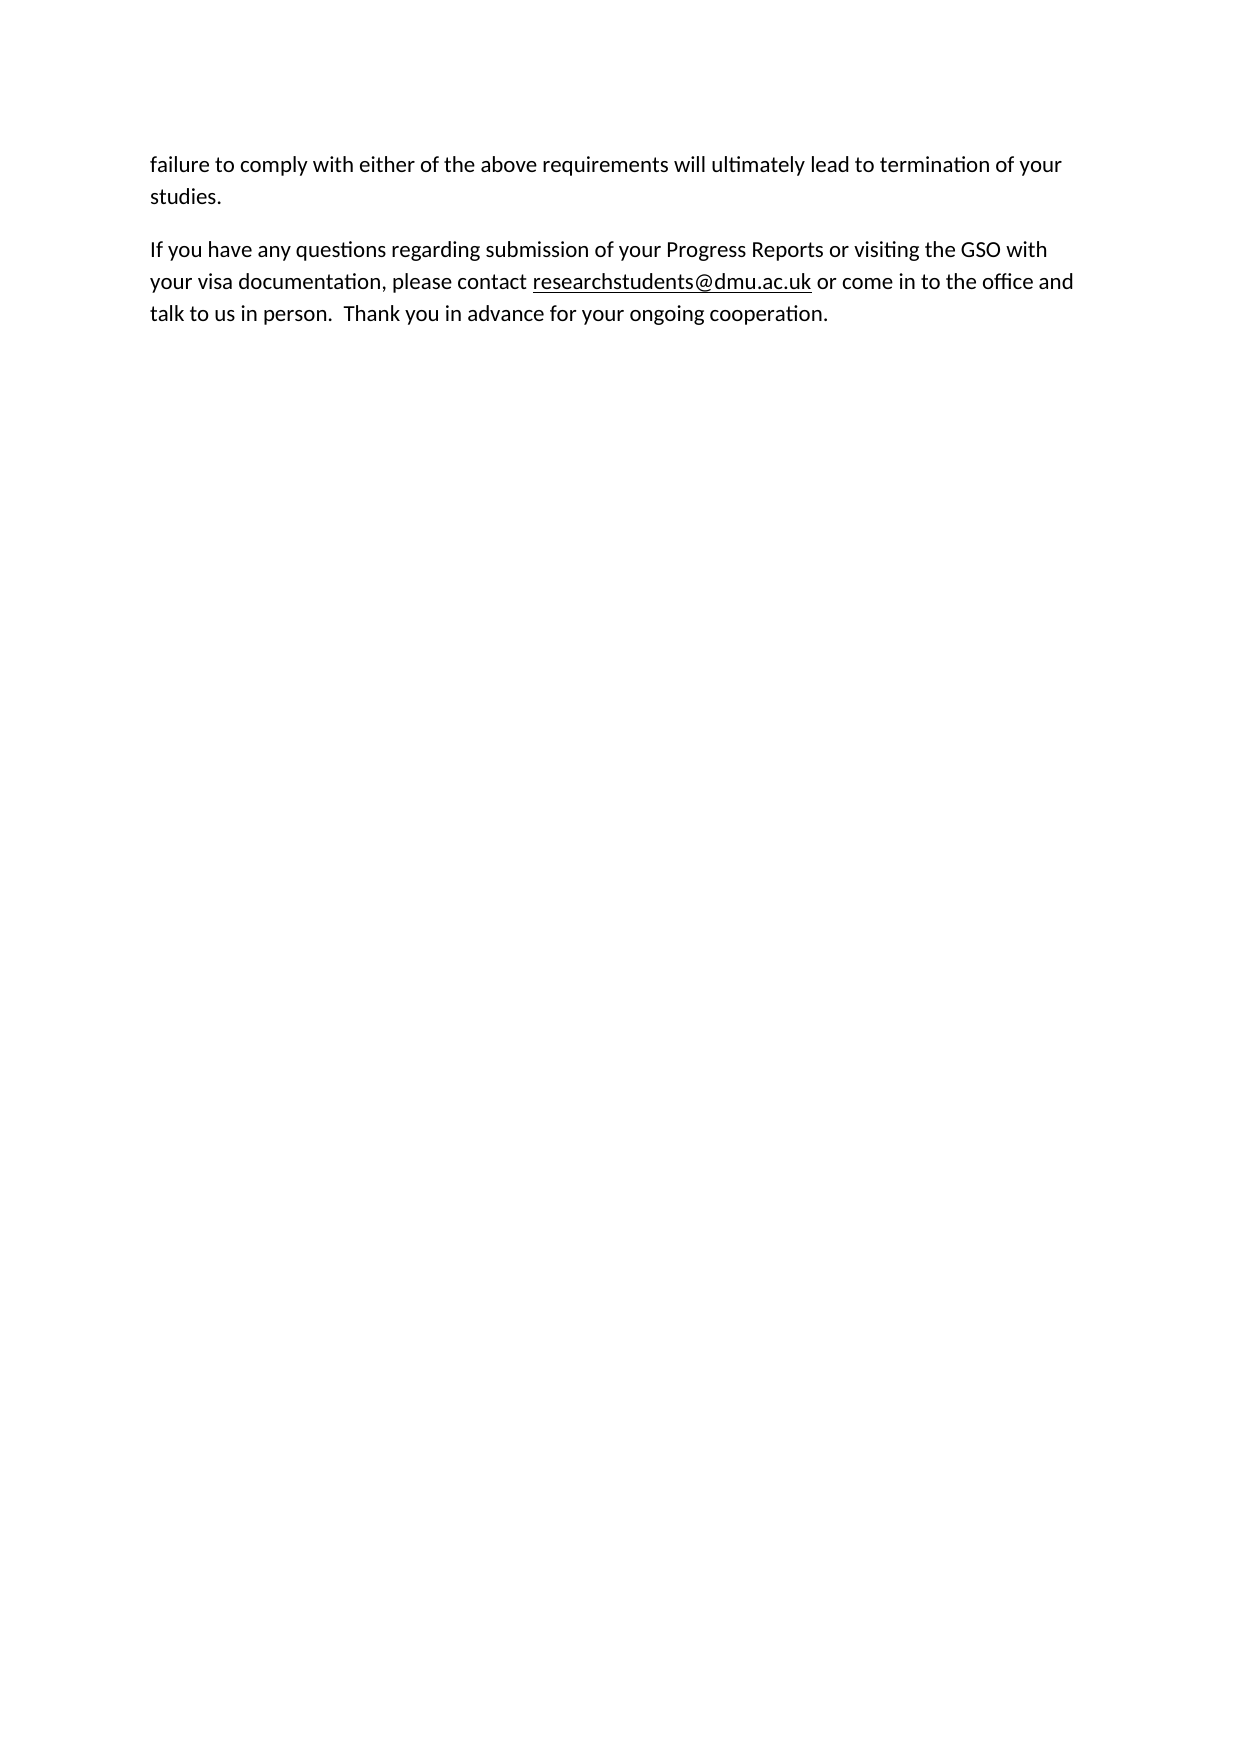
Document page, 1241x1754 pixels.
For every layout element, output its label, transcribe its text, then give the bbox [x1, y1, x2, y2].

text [150, 150, 1090, 210]
text If you have any questions regarding submission of your Progress Reports or visiting the GSO with your visa documentation, please contact researchstudents@dmu.ac.uk or come in to the office and talk to us in person. Thank you in advance for your ongoing cooperation. [150, 235, 1090, 328]
